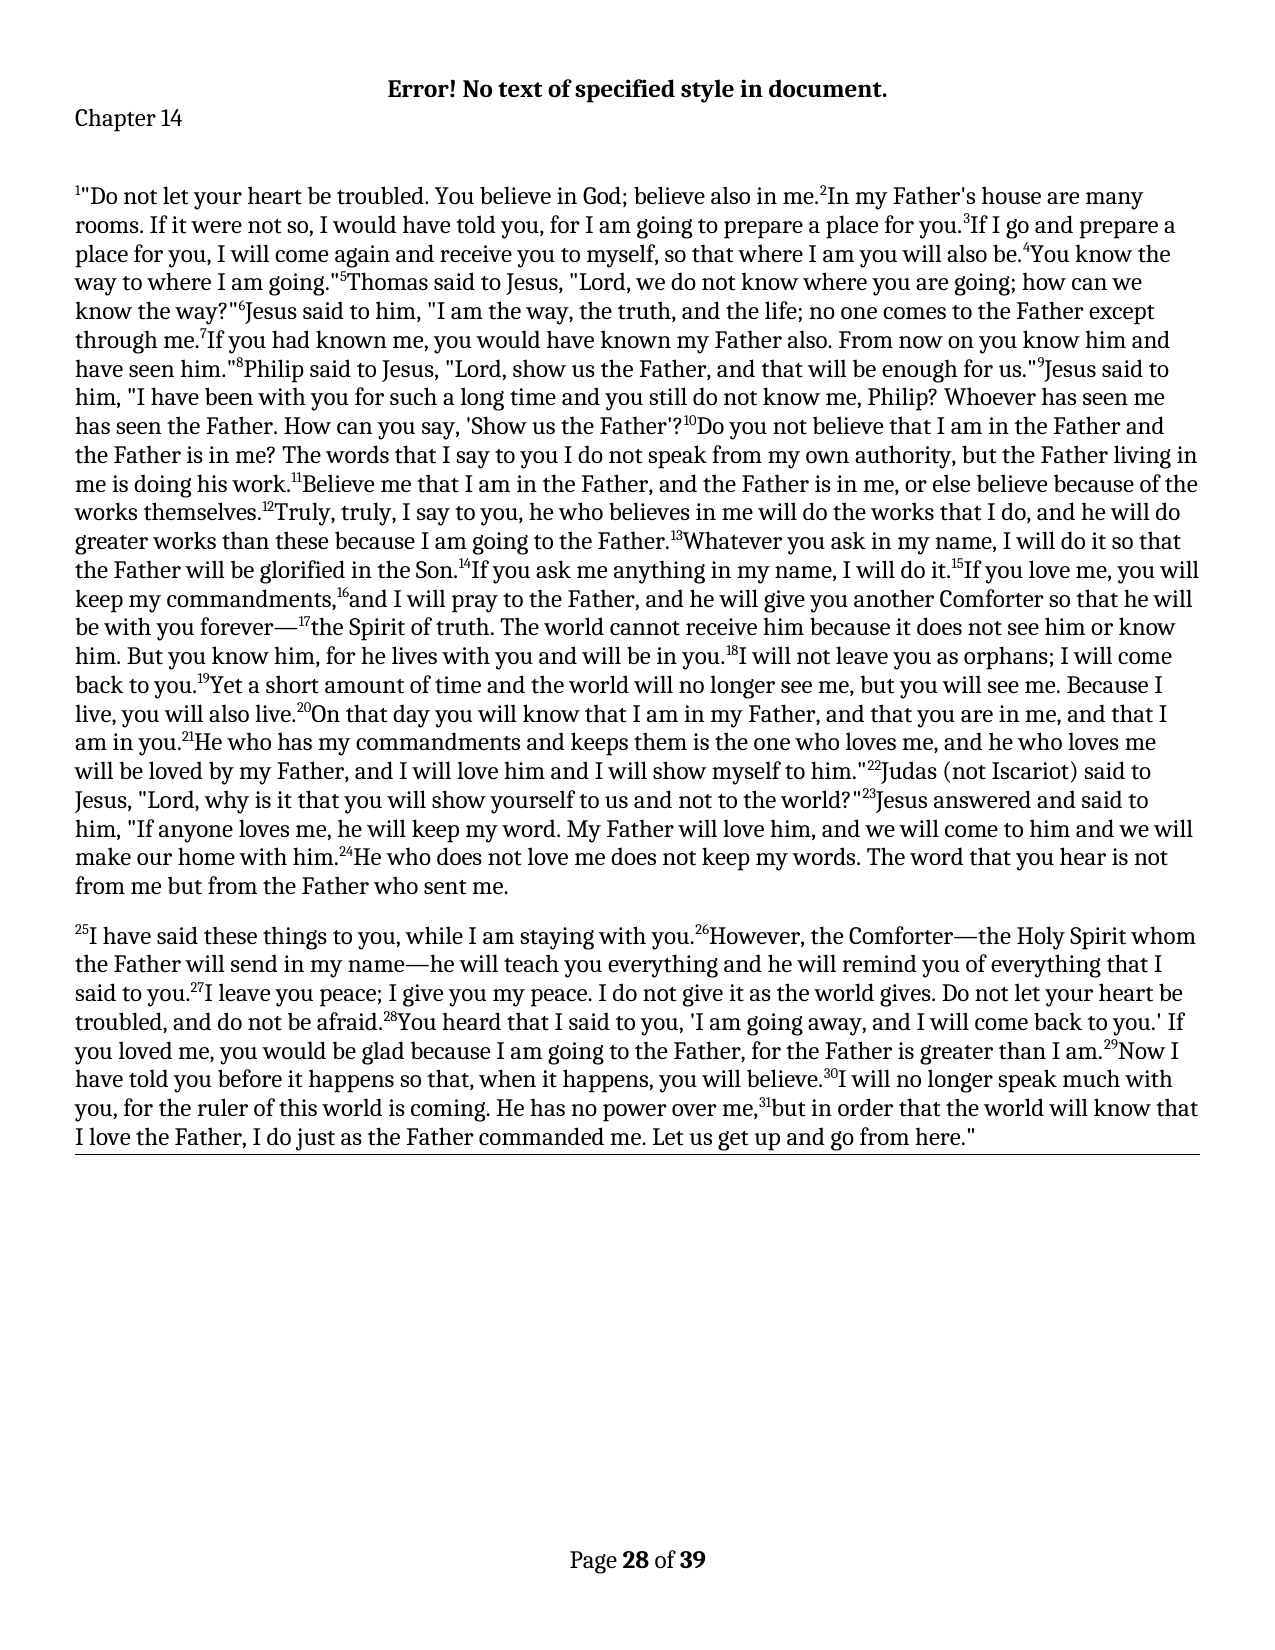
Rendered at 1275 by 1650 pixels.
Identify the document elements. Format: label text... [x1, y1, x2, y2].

text 25I have said these things to you, while I am staying with you.26However, the Comforter—the Holy Spirit whom the Father will send in my name—he will teach you everything and he will remind you of everything that I said to you.27I leave you peace; I give you my peace. I do not give it as the world gives. Do not let your heart be troubled, and do not be afraid.28You heard that I said to you, 'I am going away, and I will come back to you.' If you loved me, you would be glad because I am going to the Father, for the Father is greater than I am.29Now I have told you before it happens so that, when it happens, you will believe.30I will no longer speak much with you, for the ruler of this world is coming. He has no power over me,31but in order that the world will know that I love the Father, I do just as the Father commanded me. Let us get up and go from here." [75, 922, 1200, 1154]
text Chapter 14 [75, 104, 1200, 161]
text 1"Do not let your heart be troubled. You believe in God; believe also in me.2In my Father's house are many rooms. If it were not so, I would have told you, for I am going to prepare a place for you.3If I go and prepare a place for you, I will come again and receive you to myself, so that where I am you will also be.4You know the way to where I am going."5Thomas said to Jesus, "Lord, we do not know where you are going; how can we know the way?"6Jesus said to him, "I am the way, the truth, and the life; no one comes to the Father except through me.7If you had known me, you would have known my Father also. From now on you know him and have seen him."8Philip said to Jesus, "Lord, show us the Father, and that will be enough for us."9Jesus said to him, "I have been with you for such a long time and you still do not know me, Philip? Whoever has seen me has seen the Father. How can you say, 'Show us the Father'?10Do you not believe that I am in the Father and the Father is in me? The words that I say to you I do not speak from my own authority, but the Father living in me is doing his work.11Believe me that I am in the Father, and the Father is in me, or else believe because of the works themselves.12Truly, truly, I say to you, he who believes in me will do the works that I do, and he will do greater works than these because I am going to the Father.13Whatever you ask in my name, I will do it so that the Father will be glorified in the Son.14If you ask me anything in my name, I will do it.15If you love me, you will keep my commandments,16and I will pray to the Father, and he will give you another Comforter so that he will be with you forever—17the Spirit of truth. The world cannot receive him because it does not see him or know him. But you know him, for he lives with you and will be in you.18I will not leave you as orphans; I will come back to you.19Yet a short amount of time and the world will no longer see me, but you will see me. Because I live, you will also live.20On that day you will know that I am in my Father, and that you are in me, and that I am in you.21He who has my commandments and keeps them is the one who loves me, and he who loves me will be loved by my Father, and I will love him and I will show myself to him."22Judas (not Iscariot) said to Jesus, "Lord, why is it that you will show yourself to us and not to the world?"23Jesus answered and said to him, "If anyone loves me, he will keep my word. My Father will love him, and we will come to him and we will make our home with him.24He who does not love me does not keep my words. The word that you hear is not from me but from the Father who sent me. [75, 182, 1200, 901]
